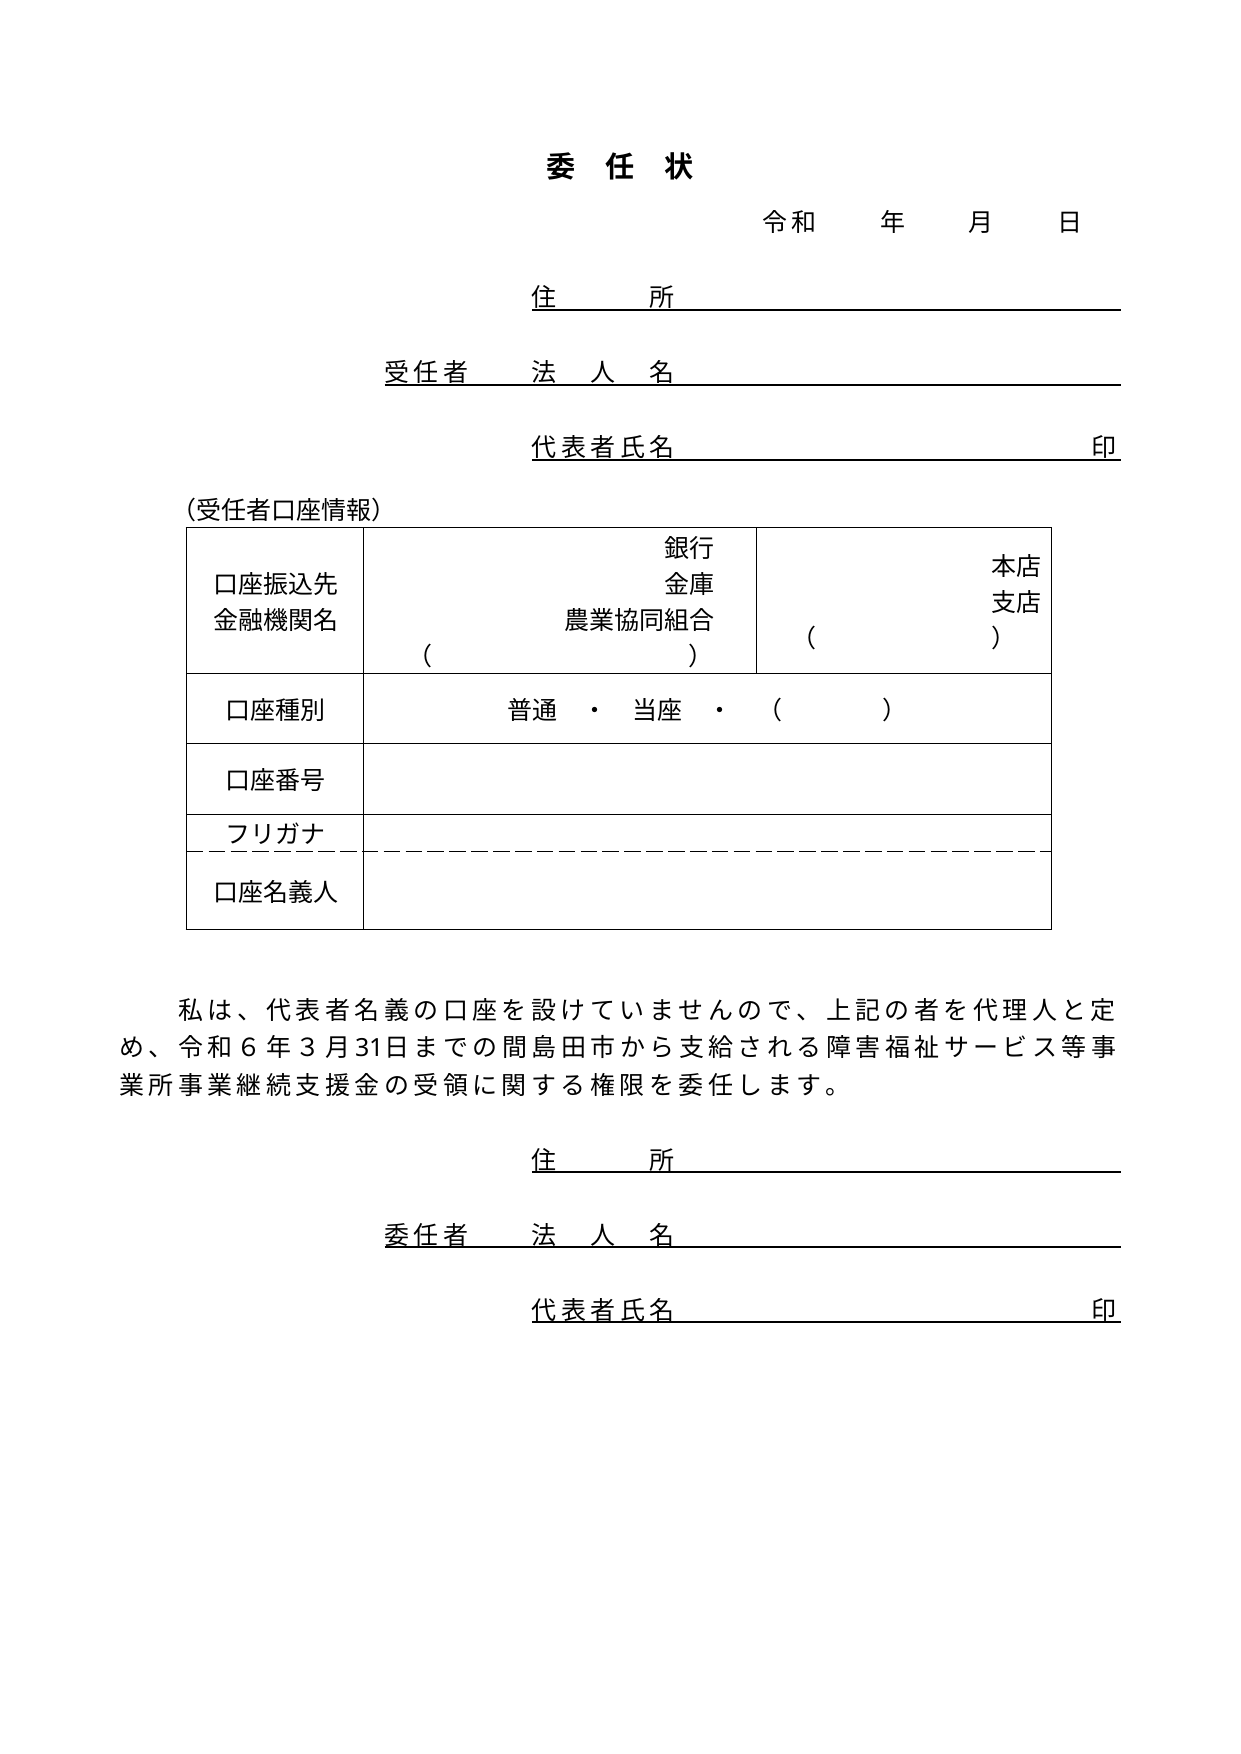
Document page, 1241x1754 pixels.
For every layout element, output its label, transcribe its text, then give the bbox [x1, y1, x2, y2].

text 令和 年 月 日 [141, 202, 1086, 239]
text 住 所 [119, 277, 1121, 314]
text 委 任 状 [119, 127, 1121, 202]
text 代表者氏名 印 [119, 1289, 1121, 1327]
text 委任者 法 人 名 [119, 1214, 1121, 1252]
text 代表者氏名 印 [119, 427, 1121, 464]
text 住 所 [119, 1139, 1121, 1177]
text 受任者 法 人 名 [119, 352, 1121, 389]
text 私は、代表者名義の口座を設けていませんので、上記の者を代理人と定め、令和６年３月31日までの間島田市から支給される障害福祉サービス等事業所事業継続支援金の受領に関する権限を委任します。 [119, 989, 1121, 1102]
